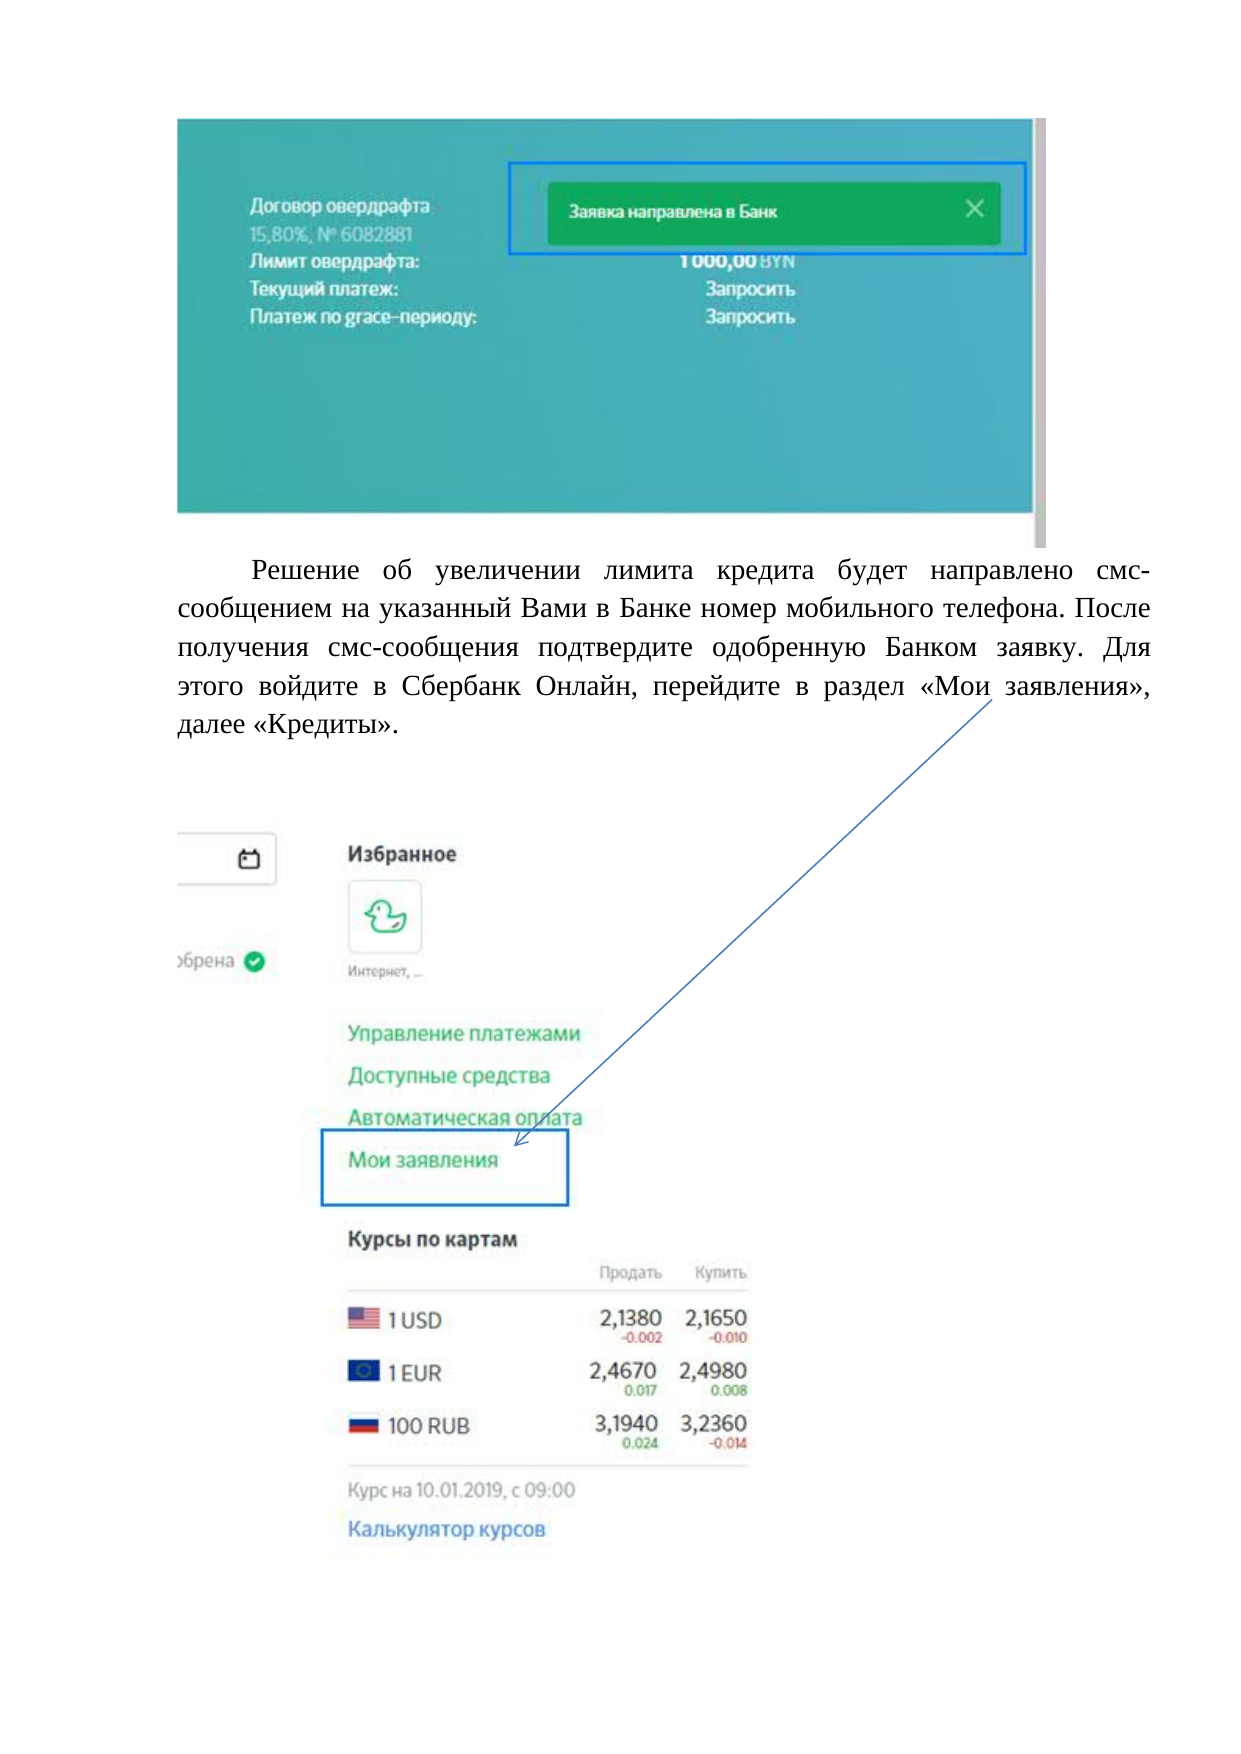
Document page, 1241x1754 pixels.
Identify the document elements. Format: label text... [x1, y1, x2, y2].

text Решение об увеличении лимита кредита будет направлено смс-сообщением на указанный Вами в Банке номер мобильного телефона. После получения смс-сообщения подтвердите одобренную Банком заявку. Для этого войдите в Сбербанк Онлайн, перейдите в раздел «Мои заявления», далее «Кредиты». [177, 552, 1152, 740]
picture [177, 118, 1046, 548]
picture [177, 783, 848, 1562]
